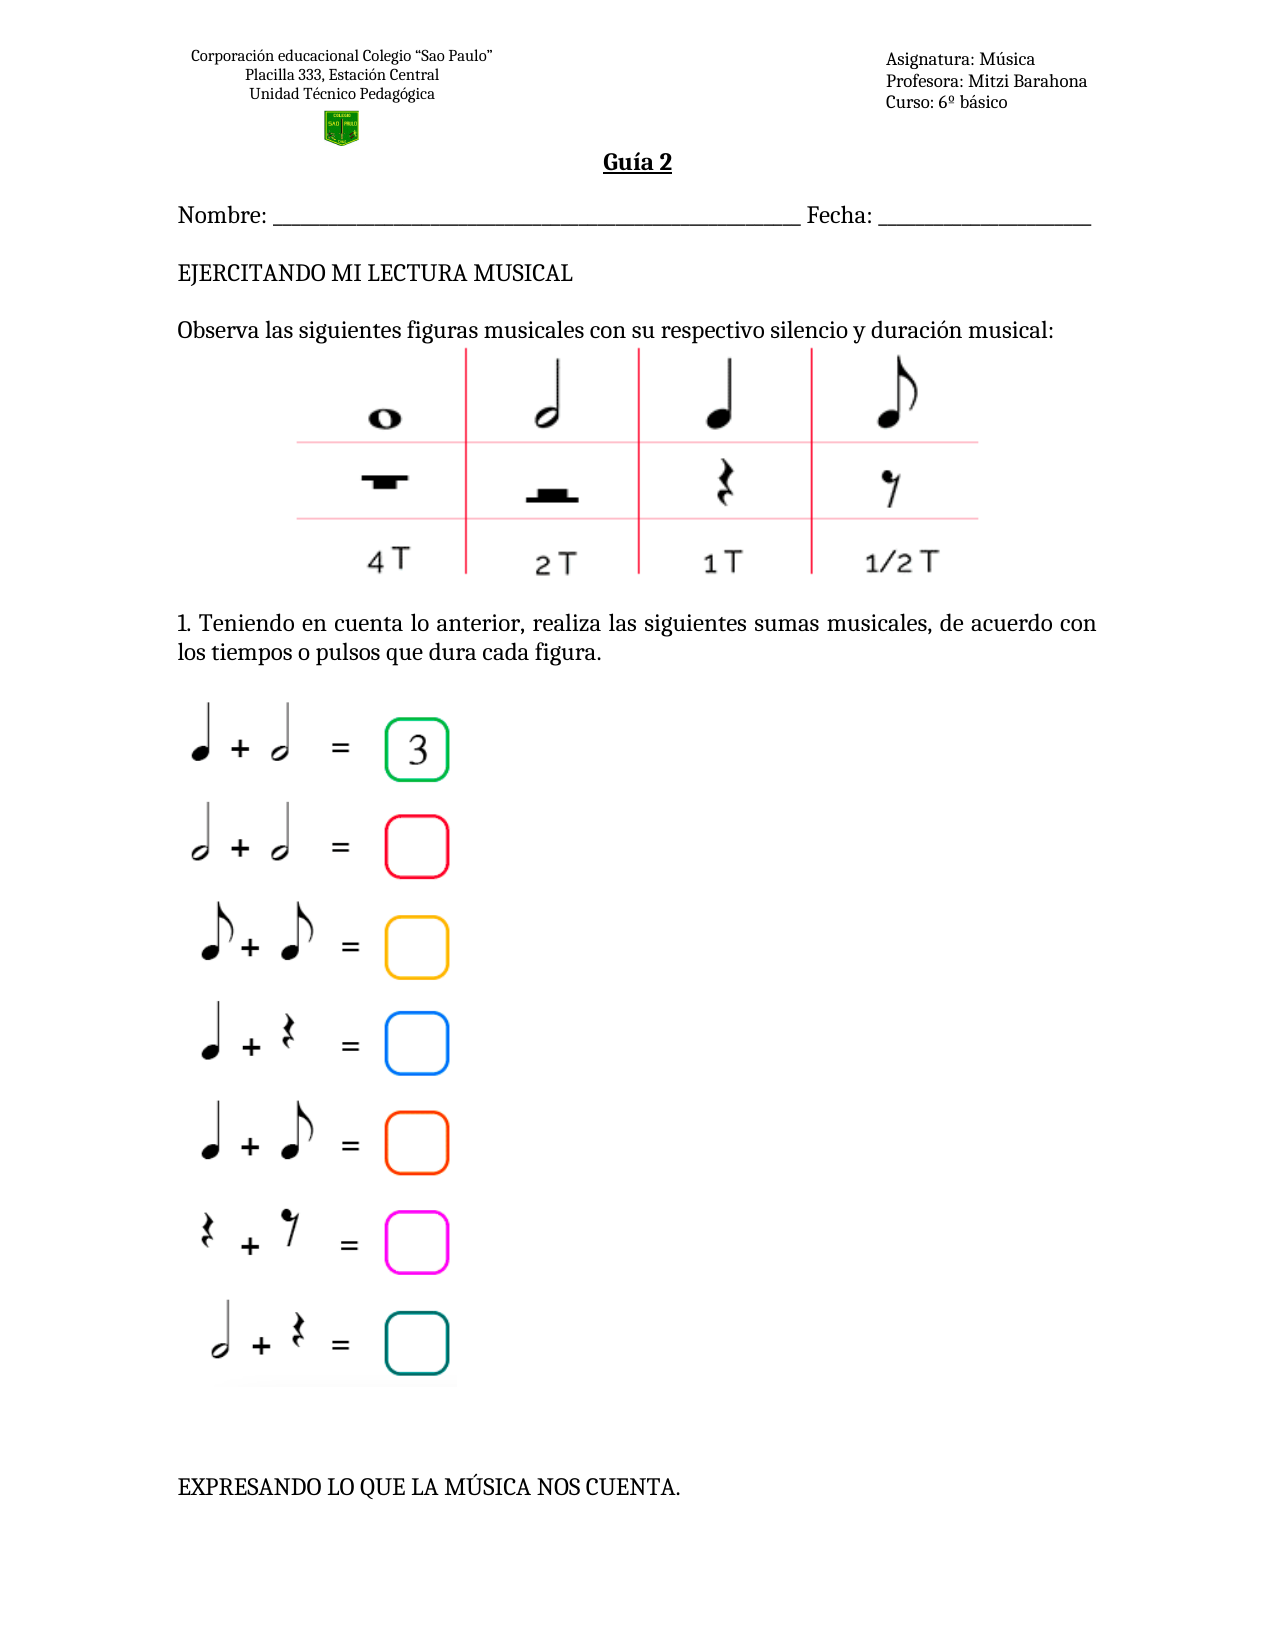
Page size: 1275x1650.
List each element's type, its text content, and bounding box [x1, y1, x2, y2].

picture [324, 110, 359, 146]
text Guía 2 [177, 148, 1098, 176]
picture [296, 345, 979, 581]
text Observa las siguientes figuras musicales con su respectivo silencio y duración musical: [177, 316, 1098, 345]
text EXPRESANDO LO QUE LA MÚSICA NOS CUENTA. [177, 1473, 1098, 1502]
picture [177, 695, 457, 1387]
text 1. Teniendo en cuenta lo anterior, realiza las siguientes sumas musicales, de acuerdo con los tiempos o pulsos que dura cada figura. [177, 609, 1098, 667]
text Nombre: _________________________________________________________ Fecha: _______________________ [177, 201, 1098, 230]
text EJERCITANDO MI LECTURA MUSICAL [177, 259, 1098, 288]
